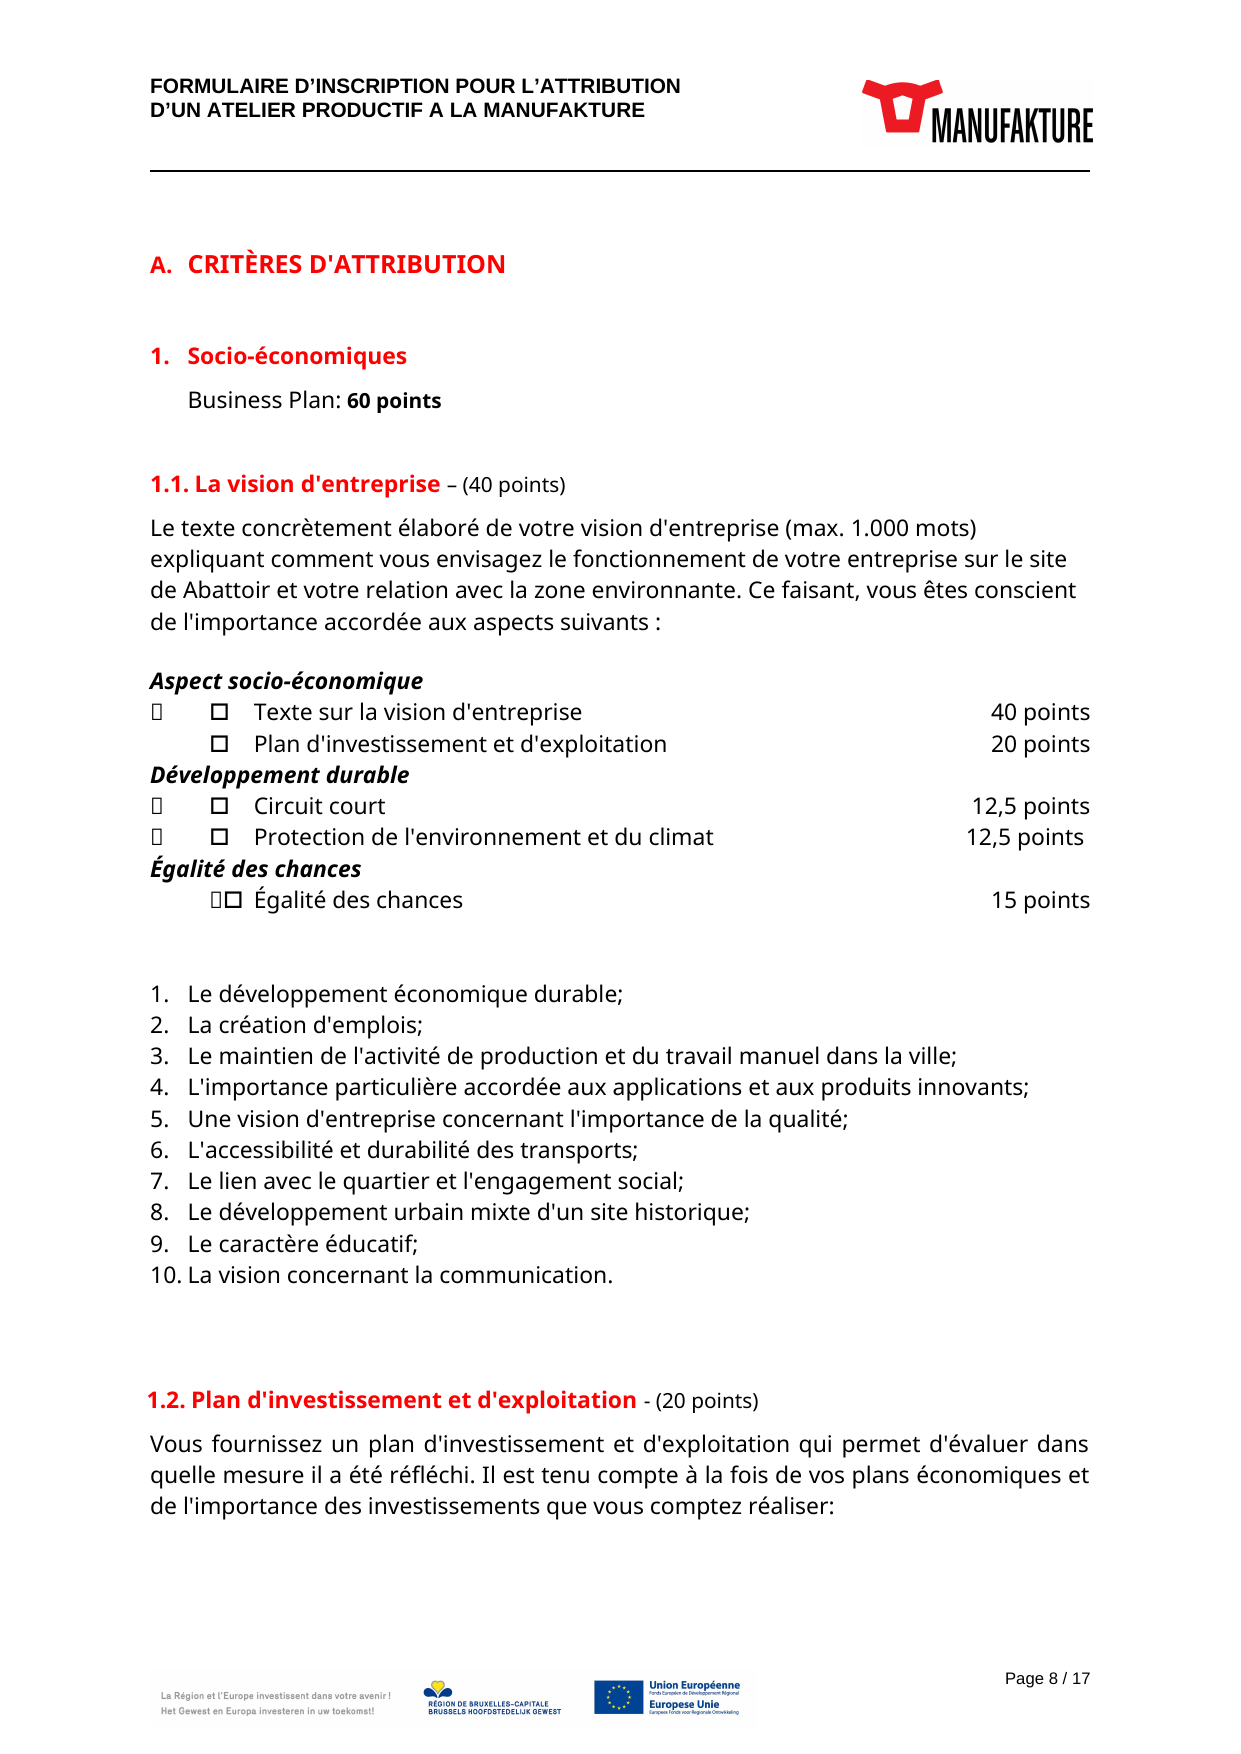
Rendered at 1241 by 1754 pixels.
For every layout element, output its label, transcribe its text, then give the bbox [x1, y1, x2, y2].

list L'importance particulière accordée aux applications et aux produits innovants; [150, 1071, 1090, 1102]
list La vision concernant la communication. [150, 1259, 1090, 1290]
table_header Plan d'investissement et d'exploitation - (20 points) [135, 1384, 1074, 1427]
list La création d'emplois; [150, 1009, 1090, 1040]
picture [150, 1668, 758, 1727]
text Business Plan: 60 points [187, 383, 1090, 415]
text Le texte concrètement élaboré de votre vision d'entreprise (max. 1.000 mots) expliquant comment vous envisagez le fonctionnement de votre entreprise sur le site de Abattoir et votre relation avec la zone environnante. Ce faisant, vous êtes conscient de l'importance accordée aux aspects suivants : [150, 512, 1090, 665]
list Le développement urbain mixte d'un site historique; [150, 1196, 1090, 1227]
text  Protection de l'environnement et du climat 12,5 points [150, 821, 1090, 852]
list La vision d'entreprise – (40 points) [150, 468, 1090, 499]
list L'accessibilité et durabilité des transports; [150, 1134, 1090, 1165]
list Le caractère éducatif; [150, 1227, 1090, 1259]
list Une vision d'entreprise concernant l'importance de la qualité; [150, 1102, 1090, 1134]
text  Texte sur la vision d'entreprise 40 points [150, 696, 1090, 727]
text Vous fournissez un plan d'investissement et d'exploitation qui permet d'évaluer dans quelle mesure il a été réfléchi. Il est tenu compte à la fois de vos plans économiques et de l'importance des investissements que vous comptez réaliser: [150, 1427, 1090, 1521]
text  Égalité des chances 15 points [150, 884, 1090, 915]
list Socio-économiques [150, 340, 1090, 371]
list Le maintien de l'activité de production et du travail manuel dans la ville; [150, 1040, 1090, 1071]
text Développement durable [150, 759, 1090, 790]
text Égalité des chances [150, 852, 1090, 884]
list Le développement économique durable; [150, 977, 1090, 1009]
text Plan d'investissement et d'exploitation 20 points [150, 727, 1090, 759]
list Le lien avec le quartier et l'engagement social; [150, 1165, 1090, 1196]
text  Circuit court 12,5 points [150, 790, 1090, 821]
list Critères d'attribution [150, 247, 1090, 281]
text Aspect socio-économique [150, 665, 1090, 696]
picture [862, 80, 1094, 147]
